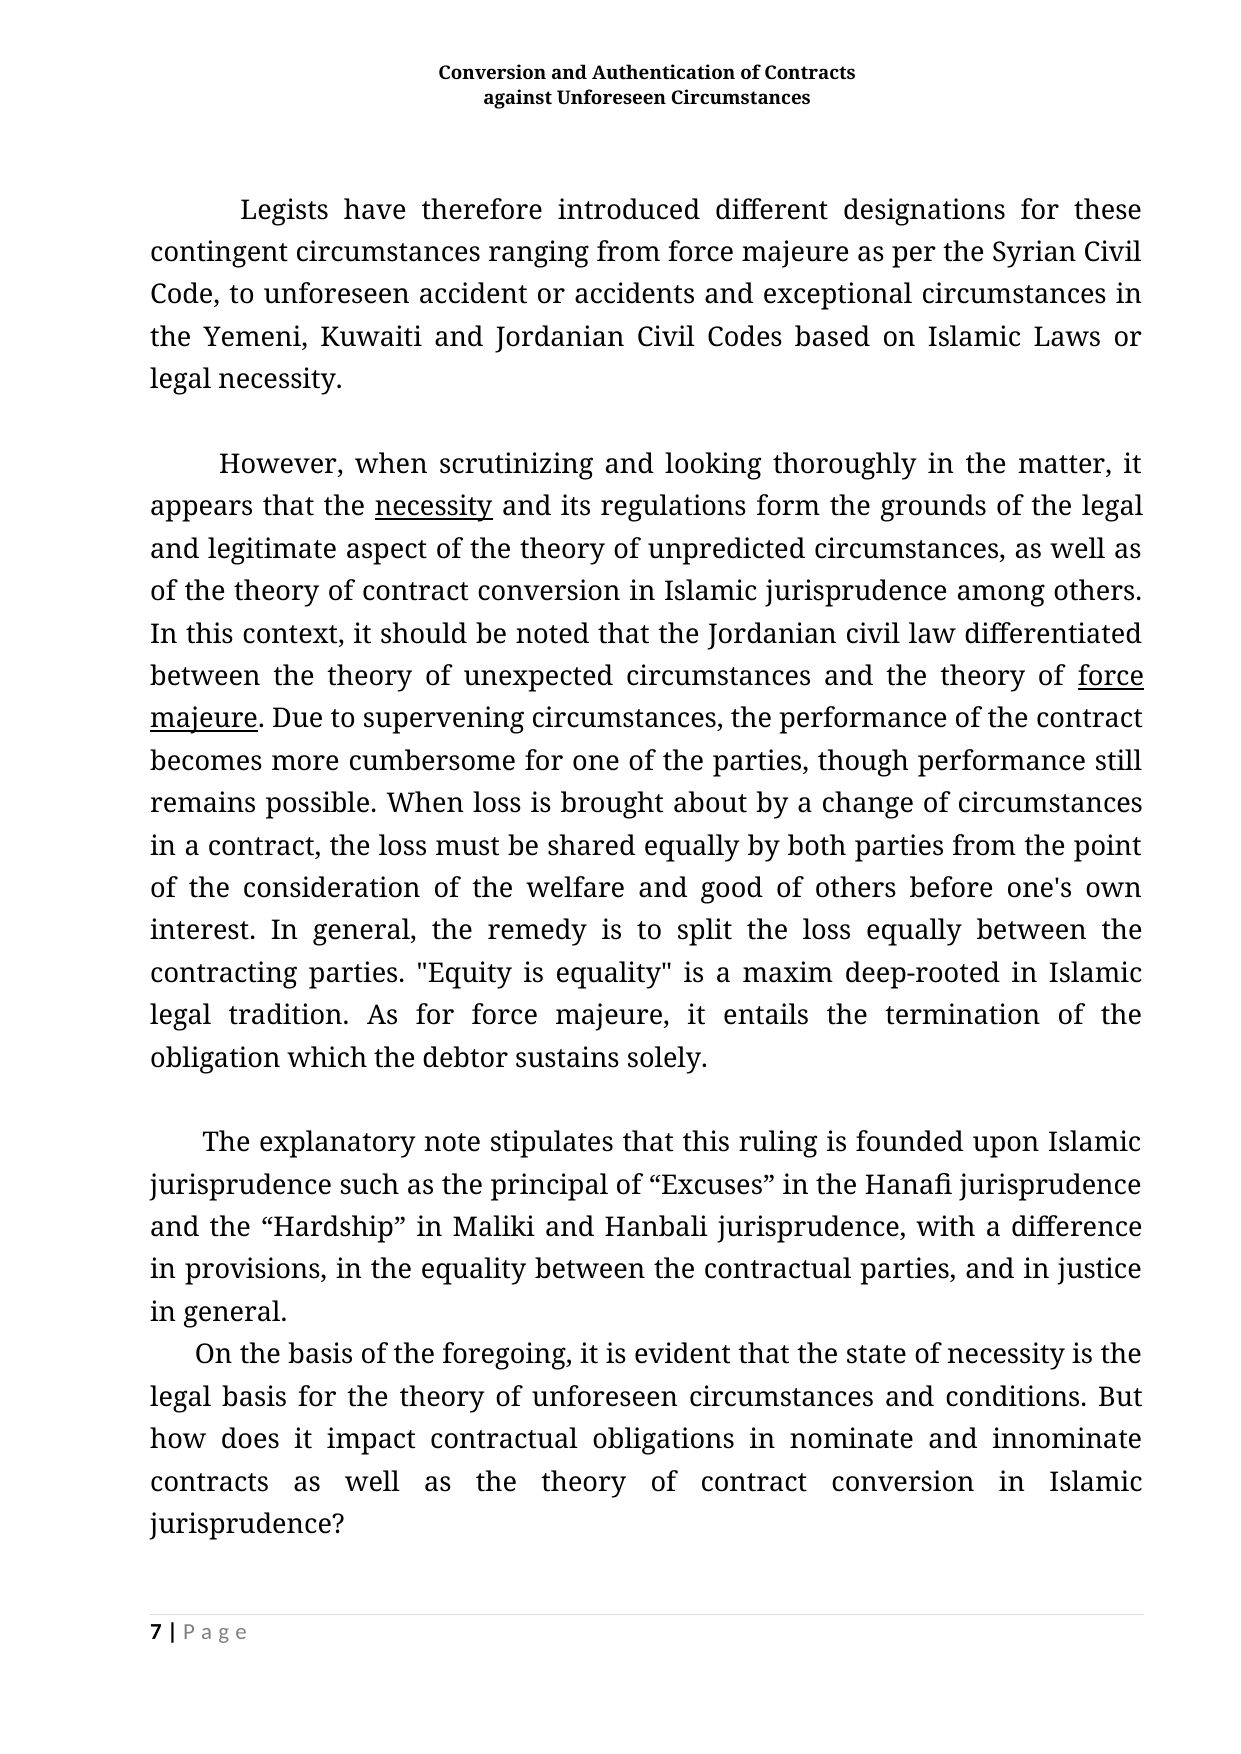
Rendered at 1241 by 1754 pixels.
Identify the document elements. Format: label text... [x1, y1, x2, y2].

text Legists have therefore introduced different designations for these contingent circumstances ranging from force majeure as per the Syrian Civil Code, to unforeseen accident or accidents and exceptional circumstances in the Yemeni, Kuwaiti and Jordanian Civil Codes based on Islamic Laws or legal necessity. [150, 190, 1144, 397]
text However, when scrutinizing and looking thoroughly in the matter, it appears that the necessity and its regulations form the grounds of the legal and legitimate aspect of the theory of unpredicted circumstances, as well as of the theory of contract conversion in Islamic jurisprudence among others. In this context, it should be noted that the Jordanian civil law differentiated between the theory of unexpected circumstances and the theory of force majeure. Due to supervening circumstances, the performance of the contract becomes more cumbersome for one of the parties, though performance still remains possible. When loss is brought about by a change of circumstances in a contract, the loss must be shared equally by both parties from the point of the consideration of the welfare and good of others before one's own interest. In general, the remedy is to split the loss equally between the contracting parties. "Equity is equality" is a maxim deep-rooted in Islamic legal tradition. As for force majeure, it entails the termination of the obligation which the debtor sustains solely. [150, 444, 1144, 1075]
text On the basis of the foregoing, it is evident that the state of necessity is the legal basis for the theory of unforeseen circumstances and conditions. But how does it impact contractual obligations in nominate and innominate contracts as well as the theory of contract conversion in Islamic jurisprudence? [150, 1335, 1144, 1541]
text The explanatory note stipulates that this ruling is founded upon Islamic jurisprudence such as the principal of “Excuses” in the Hanafi jurisprudence and the “Hardship” in Maliki and Hanbali jurisprudence, with a difference in provisions, in the equality between the contractual parties, and in justice in general. [150, 1123, 1144, 1329]
